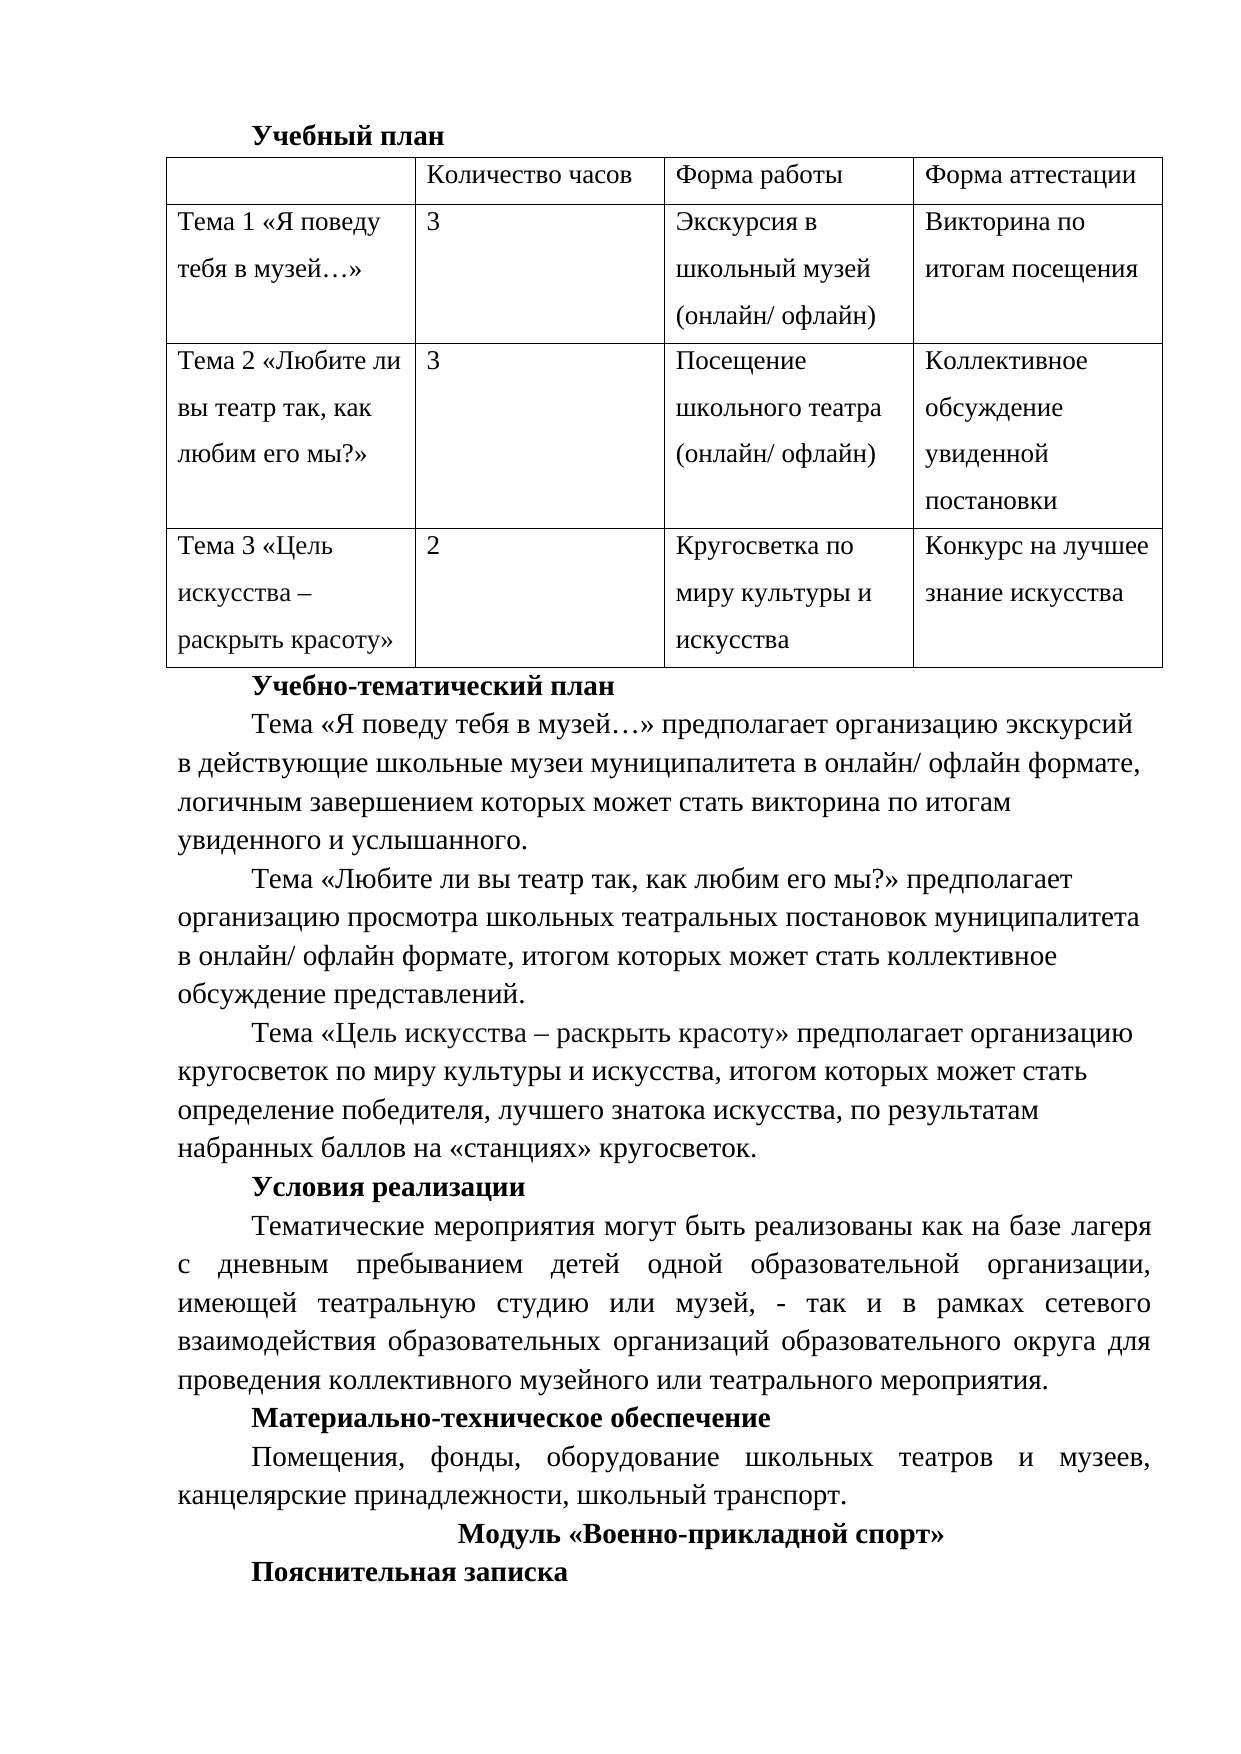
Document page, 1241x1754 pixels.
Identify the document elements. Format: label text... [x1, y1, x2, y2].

table_cell Конкурс на лучшее знание искусства [914, 529, 1162, 667]
table_cell Посещение школьного театра (онлайн/ офлайн) [665, 344, 913, 528]
table_cell Викторина по итогам посещения [914, 205, 1162, 343]
table_cell 3 [416, 205, 664, 343]
table_cell Кругосветка по миру культуры и искусства [665, 529, 913, 667]
text Учебный план [177, 118, 1152, 152]
text Модуль «Военно-прикладной спорт» [177, 1516, 1152, 1549]
table_cell Экскурсия в школьный музей (онлайн/ офлайн) [665, 205, 913, 343]
text Тема «Я поведу тебя в музей…» предполагает организацию экскурсий в действующие школьные музеи муниципалитета в онлайн/ офлайн формате, логичным завершением которых может стать викторина по итогам увиденного и услышанного. [177, 707, 1152, 856]
text Условия реализации [177, 1169, 1152, 1203]
text Пояснительная записка [177, 1554, 1152, 1588]
table_header Количество часов [416, 158, 664, 204]
table_cell Тема 1 «Я поведу тебя в музей…» [167, 205, 415, 343]
table_header [167, 158, 415, 204]
text Материально-техническое обеспечение [177, 1400, 1152, 1434]
text Помещения, фонды, оборудование школьных театров и музеев, канцелярские принадлежности, школьный транспорт. [177, 1439, 1152, 1511]
text Тема «Любите ли вы театр так, как любим его мы?» предполагает организацию просмотра школьных театральных постановок муниципалитета в онлайн/ офлайн формате, итогом которых может стать коллективное обсуждение представлений. [177, 861, 1152, 1010]
table_cell 2 [416, 529, 664, 667]
text Тематические мероприятия могут быть реализованы как на базе лагеря с дневным пребыванием детей одной образовательной организации, имеющей театральную студию или музей, - так и в рамках сетевого взаимодействия образовательных организаций образовательного округа для проведения коллективного музейного или театрального мероприятия. [177, 1208, 1152, 1395]
table_cell Тема 2 «Любите ли вы театр так, как любим его мы?» [167, 344, 415, 528]
text Тема «Цель искусства – раскрыть красоту» предполагает организацию кругосветок по миру культуры и искусства, итогом которых может стать определение победителя, лучшего знатока искусства, по результатам набранных баллов на «станциях» кругосветок. [177, 1015, 1152, 1164]
table_cell 3 [416, 344, 664, 528]
table_header Форма работы [665, 158, 913, 204]
table_header Форма аттестации [914, 158, 1162, 204]
text Учебно-тематический план [177, 668, 1152, 702]
table_cell Коллективное обсуждение увиденной постановки [914, 344, 1162, 528]
table_cell Тема 3 «Цель искусства – раскрыть красоту» [167, 529, 415, 667]
